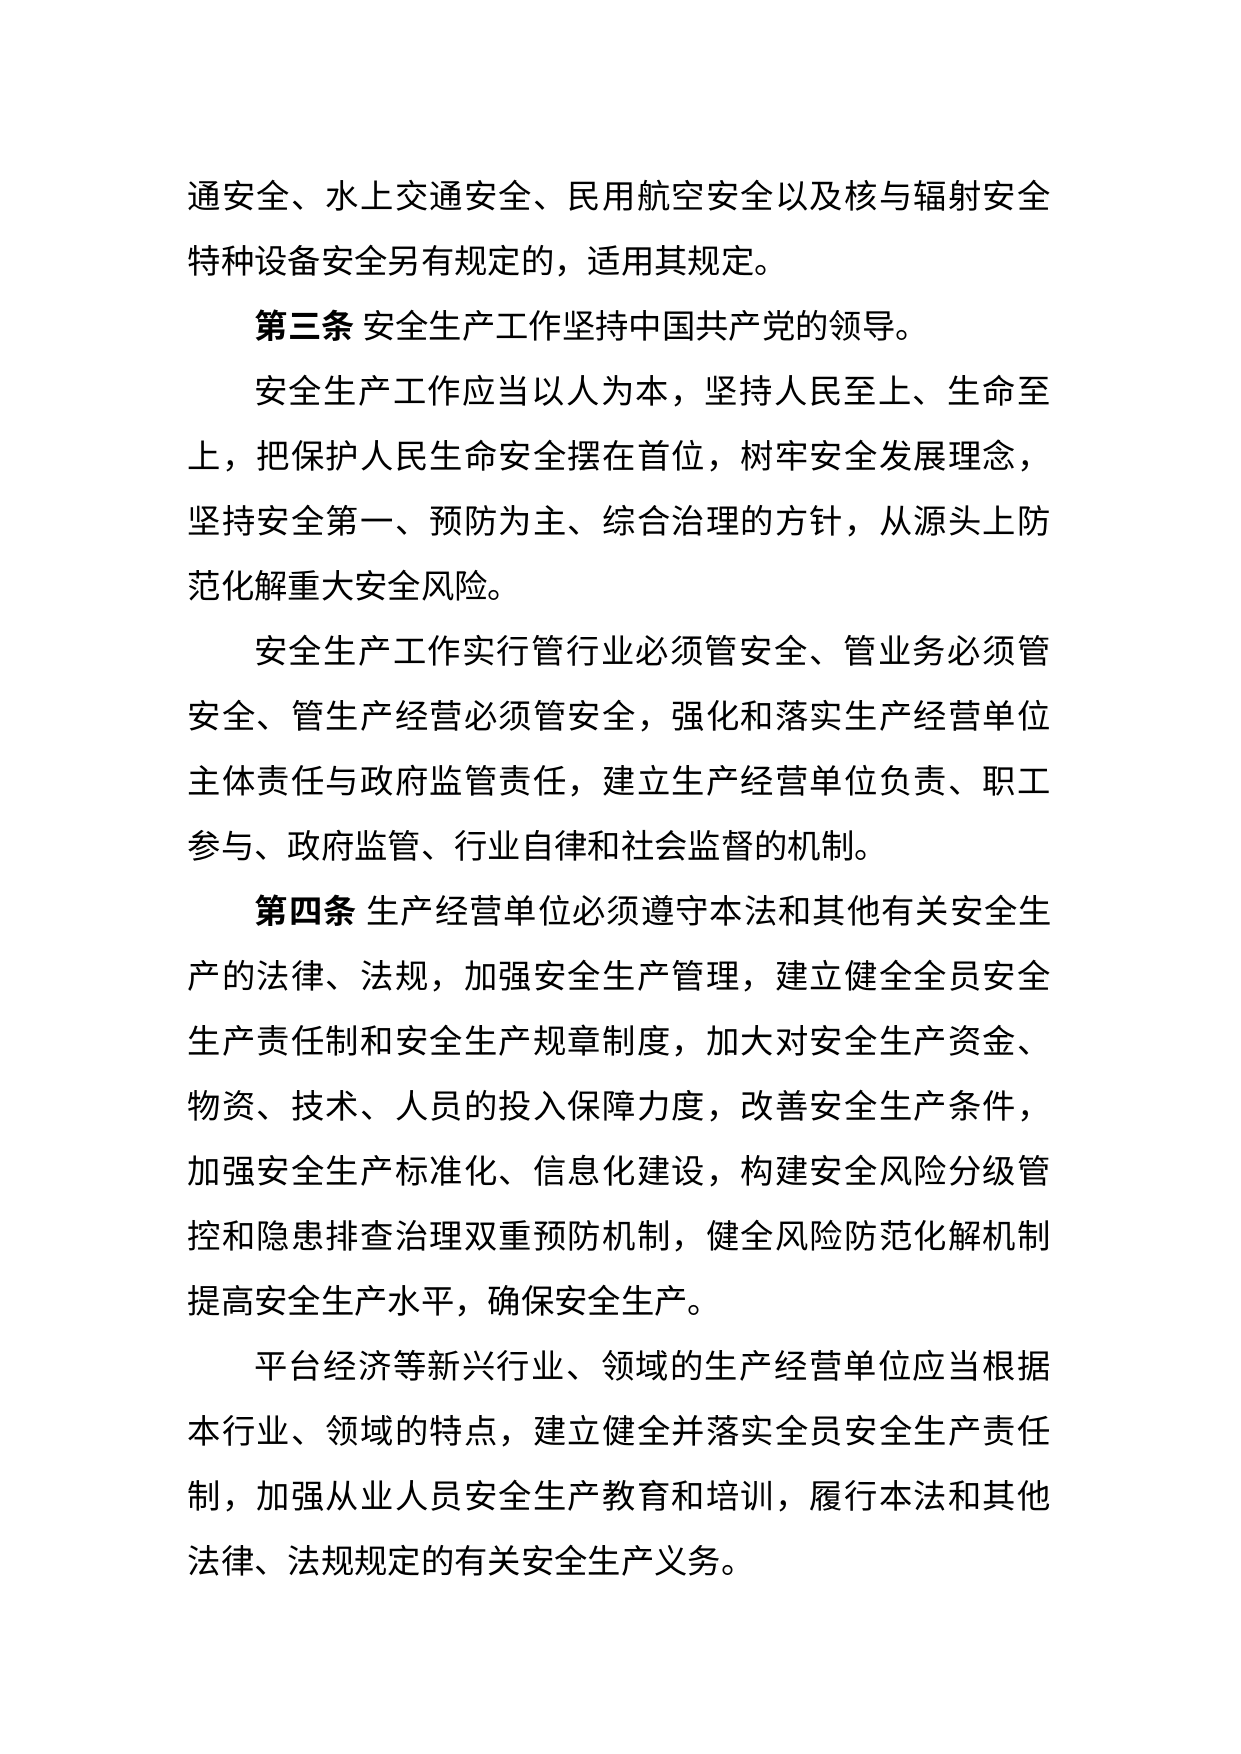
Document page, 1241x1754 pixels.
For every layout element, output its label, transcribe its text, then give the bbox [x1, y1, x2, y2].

text 平台经济等新兴行业、领域的生产经营单位应当根据本行业、领域的特点，建立健全并落实全员安全生产责任制，加强从业人员安全生产教育和培训，履行本法和其他法律、法规规定的有关安全生产义务。 [187, 1332, 1053, 1592]
text 第三条 安全生产工作坚持中国共产党的领导。 [187, 292, 1053, 357]
text 安全生产工作应当以人为本，坚持人民至上、生命至上，把保护人民生命安全摆在首位，树牢安全发展理念，坚持安全第一、预防为主、综合治理的方针，从源头上防范化解重大安全风险。 [187, 357, 1053, 617]
text 安全生产工作实行管行业必须管安全、管业务必须管安全、管生产经营必须管安全，强化和落实生产经营单位主体责任与政府监管责任，建立生产经营单位负责、职工参与、政府监管、行业自律和社会监督的机制。 [187, 617, 1053, 877]
text 第四条 生产经营单位必须遵守本法和其他有关安全生产的法律、法规，加强安全生产管理，建立健全全员安全生产责任制和安全生产规章制度，加大对安全生产资金、物资、技术、人员的投入保障力度，改善安全生产条件，加强安全生产标准化、信息化建设，构建安全风险分级管控和隐患排查治理双重预防机制，健全风险防范化解机制，提高安全生产水平，确保安全生产。 [187, 877, 1053, 1332]
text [187, 162, 1053, 292]
